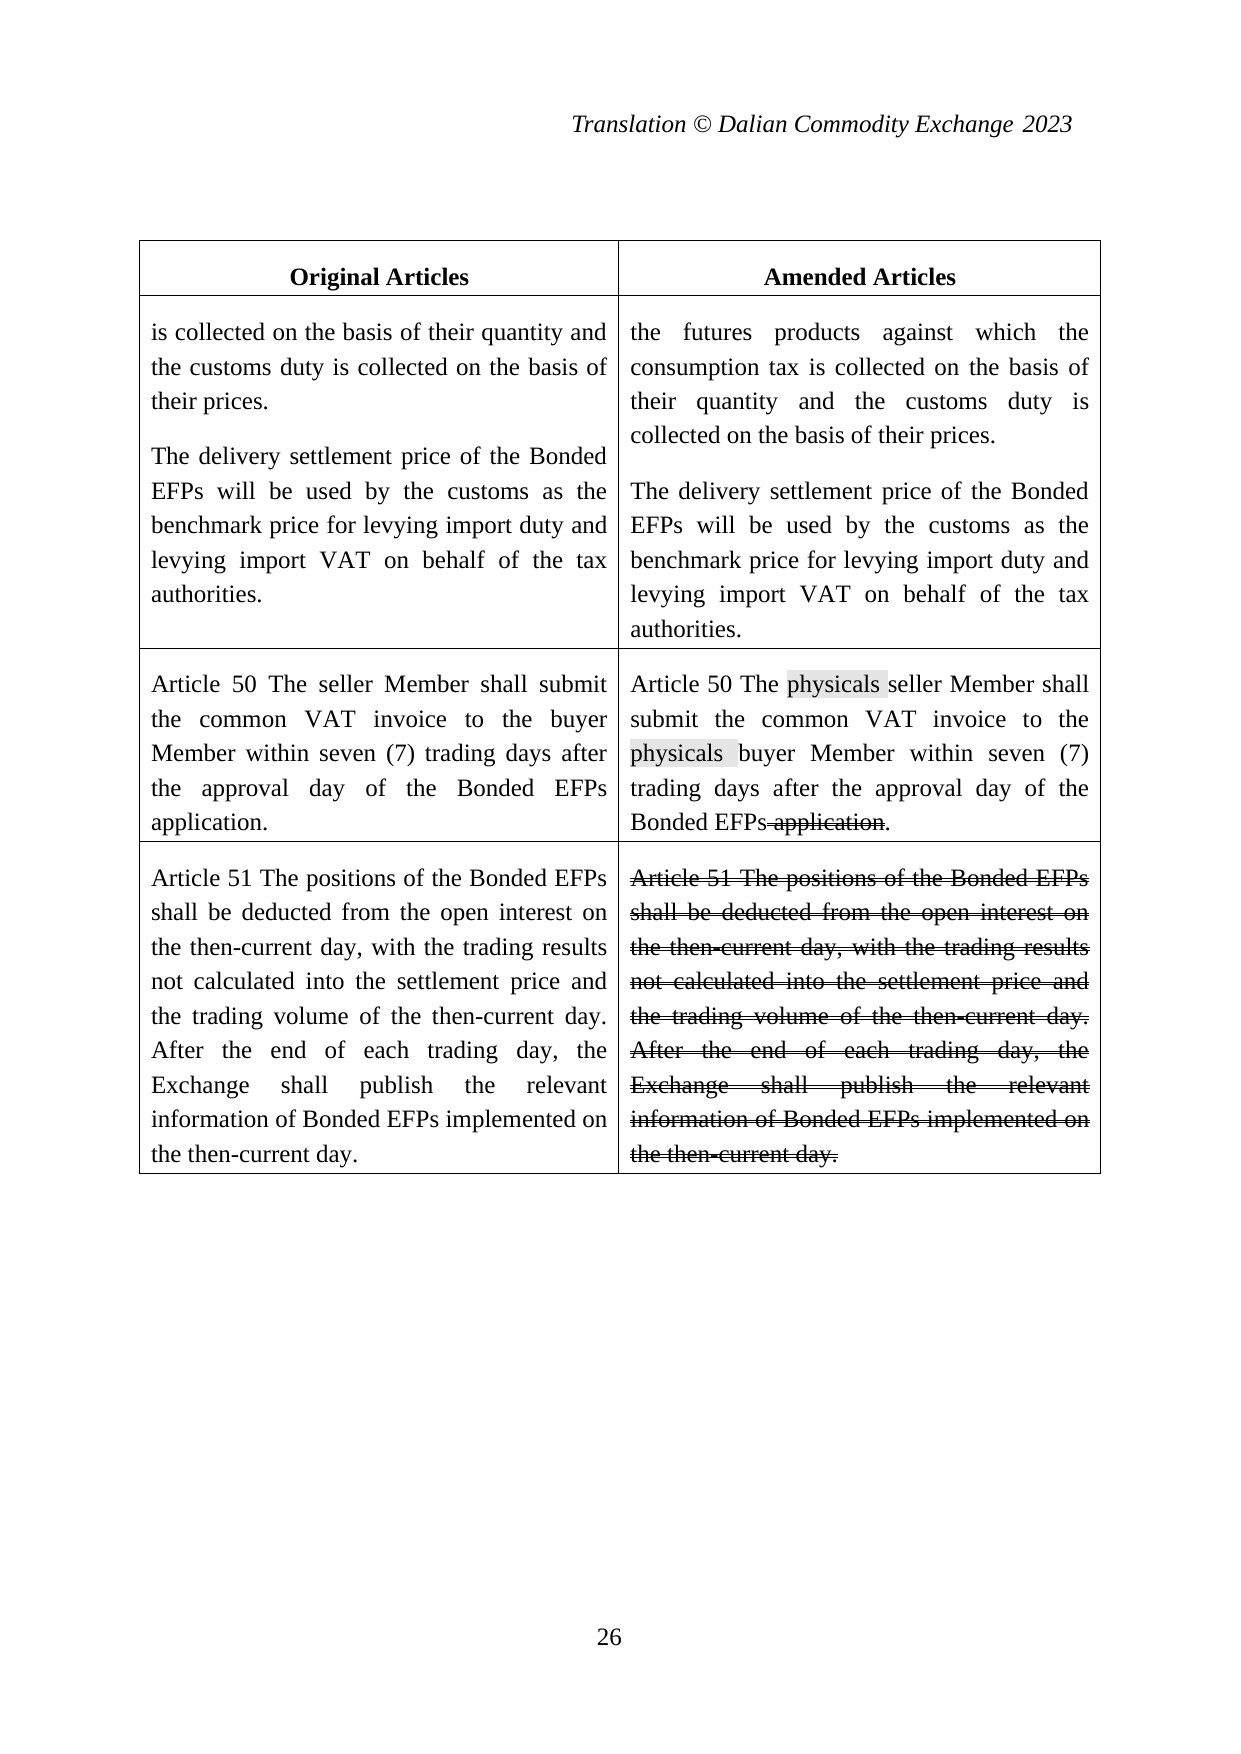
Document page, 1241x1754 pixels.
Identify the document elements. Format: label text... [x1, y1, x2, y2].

table_cell Article 50 The physicals seller Member shall submit the common VAT invoice to the physicals buyer Member within seven (7) trading days after the approval day of the Bonded EFPs application. [619, 649, 1100, 841]
table_cell Article 50 The seller Member shall submit the common VAT invoice to the buyer Member within seven (7) trading days after the approval day of the Bonded EFPs application. [140, 649, 618, 841]
table_cell Article 51 The positions of the Bonded EFPs shall be deducted from the open interest on the then-current day, with the trading results not calculated into the settlement price and the trading volume of the then-current day. After the end of each trading day, the Exchange shall publish the relevant information of Bonded EFPs implemented on the then-current day. [140, 842, 618, 1173]
table_cell Article 51 The positions of the Bonded EFPs shall be deducted from the open interest on the then-current day, with the trading results not calculated into the settlement price and the trading volume of the then-current day. After the end of each trading day, the Exchange shall publish the relevant information of Bonded EFPs implemented on the then-current day. [619, 842, 1100, 1173]
table_header Amended Articles [619, 241, 1100, 295]
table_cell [140, 296, 618, 648]
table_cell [619, 296, 1100, 648]
table_header Original Articles [140, 241, 618, 295]
